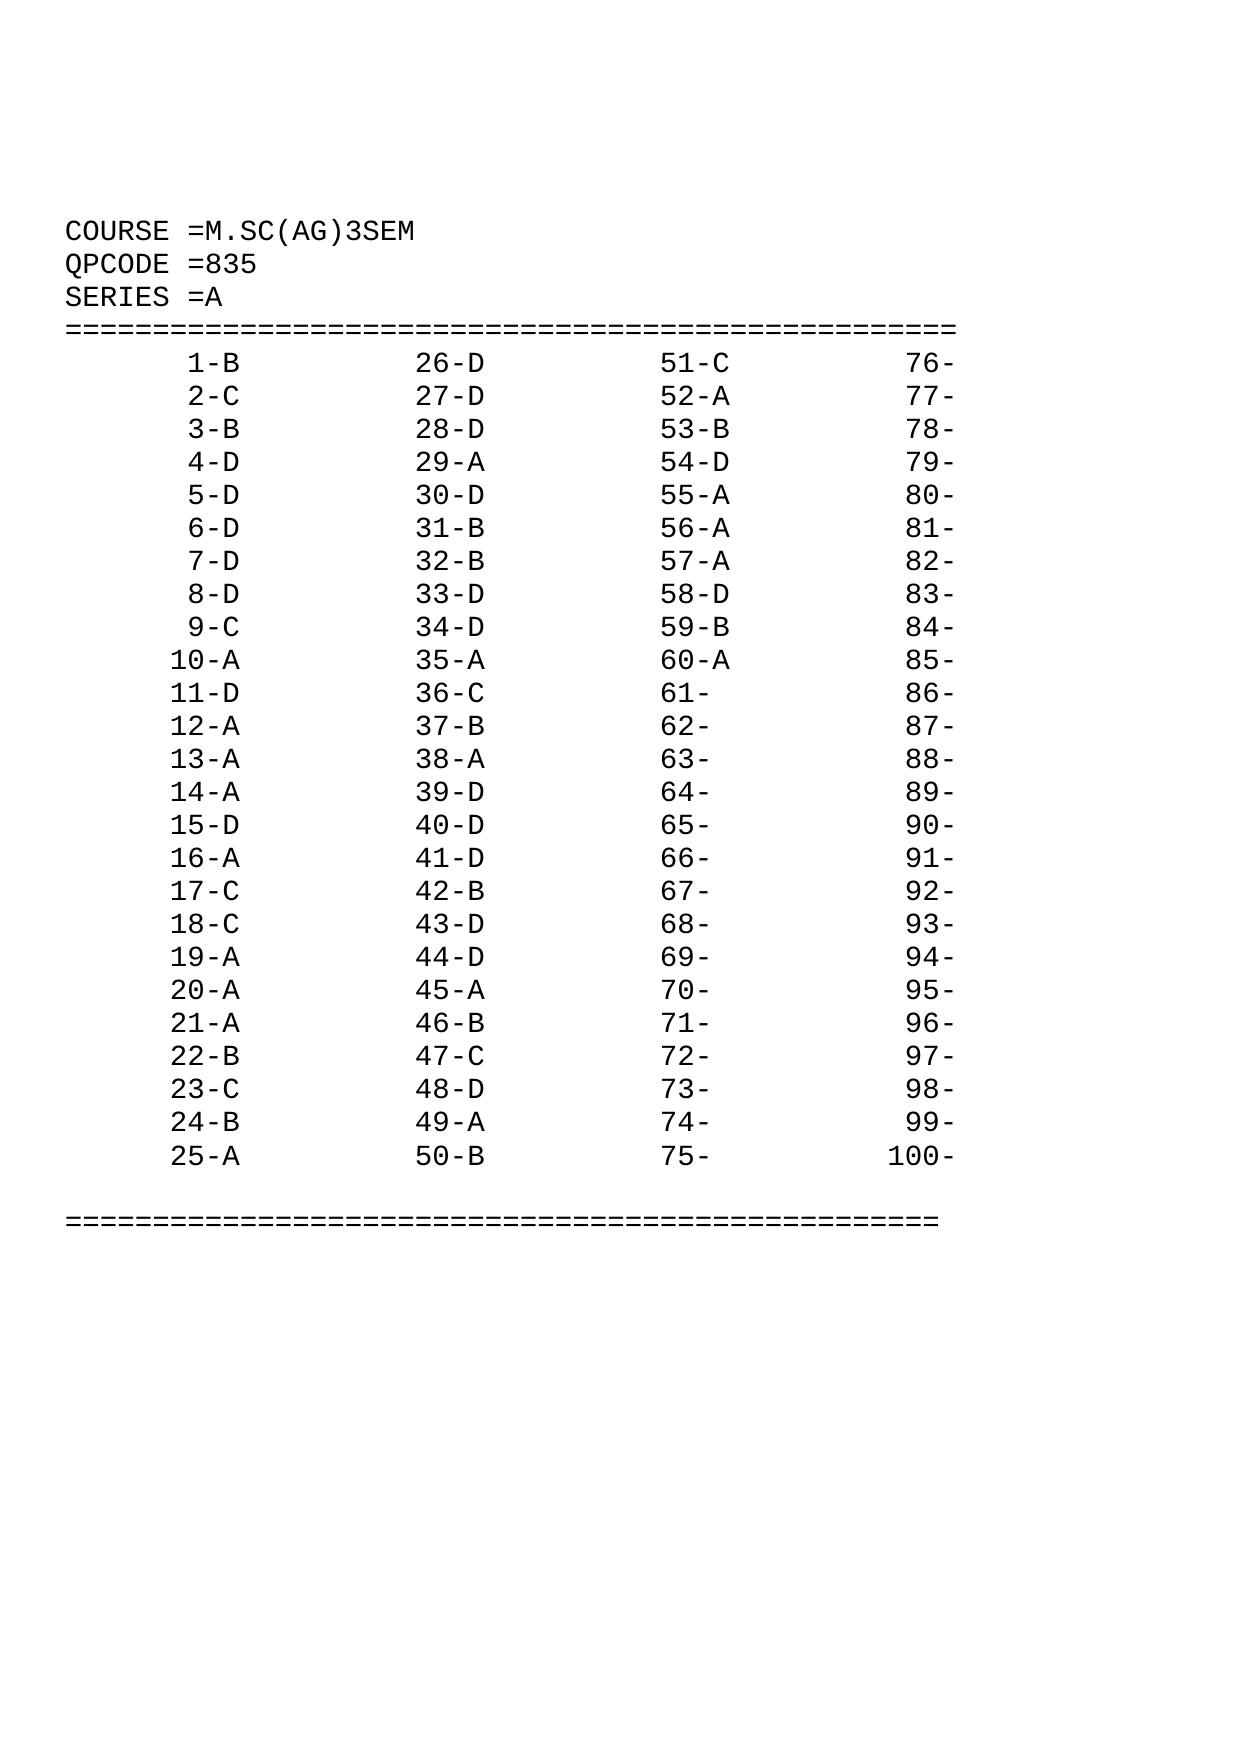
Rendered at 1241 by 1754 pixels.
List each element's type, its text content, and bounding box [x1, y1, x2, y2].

text 1-B 26-D 51-C 76- [29, 348, 1211, 381]
text 19-A 44-D 69- 94- [29, 942, 1211, 976]
text 16-A 41-D 66- 91- [29, 843, 1211, 876]
text 10-A 35-A 60-A 85- [29, 645, 1211, 678]
text 25-A 50-B 75- 100- [29, 1141, 1211, 1174]
text 21-A 46-B 71- 96- [29, 1008, 1211, 1042]
text 22-B 47-C 72- 97- [29, 1042, 1211, 1074]
text 18-C 43-D 68- 93- [29, 909, 1211, 942]
text 17-C 42-B 67- 92- [29, 876, 1211, 909]
text 9-C 34-D 59-B 84- [29, 612, 1211, 645]
text 11-D 36-C 61- 86- [29, 678, 1211, 711]
text 8-D 33-D 58-D 83- [29, 579, 1211, 612]
text QPCODE =835 [29, 249, 1211, 282]
text =================================================== [29, 315, 1211, 348]
text 24-B 49-A 74- 99- [29, 1108, 1211, 1141]
text 14-A 39-D 64- 89- [29, 777, 1211, 810]
text SERIES =A [29, 282, 1211, 315]
text 20-A 45-A 70- 95- [29, 976, 1211, 1008]
text 5-D 30-D 55-A 80- [29, 480, 1211, 513]
text 13-A 38-A 63- 88- [29, 744, 1211, 777]
text 12-A 37-B 62- 87- [29, 711, 1211, 744]
text 15-D 40-D 65- 90- [29, 810, 1211, 843]
text 4-D 29-A 54-D 79- [29, 447, 1211, 480]
text 2-C 27-D 52-A 77- [29, 381, 1211, 414]
text 6-D 31-B 56-A 81- [29, 513, 1211, 546]
text 7-D 32-B 57-A 82- [29, 546, 1211, 579]
text 3-B 28-D 53-B 78- [29, 414, 1211, 447]
text COURSE =M.SC(AG)3SEM [29, 216, 1211, 249]
text 23-C 48-D 73- 98- [29, 1074, 1211, 1108]
text ================================================== [29, 1207, 1211, 1240]
